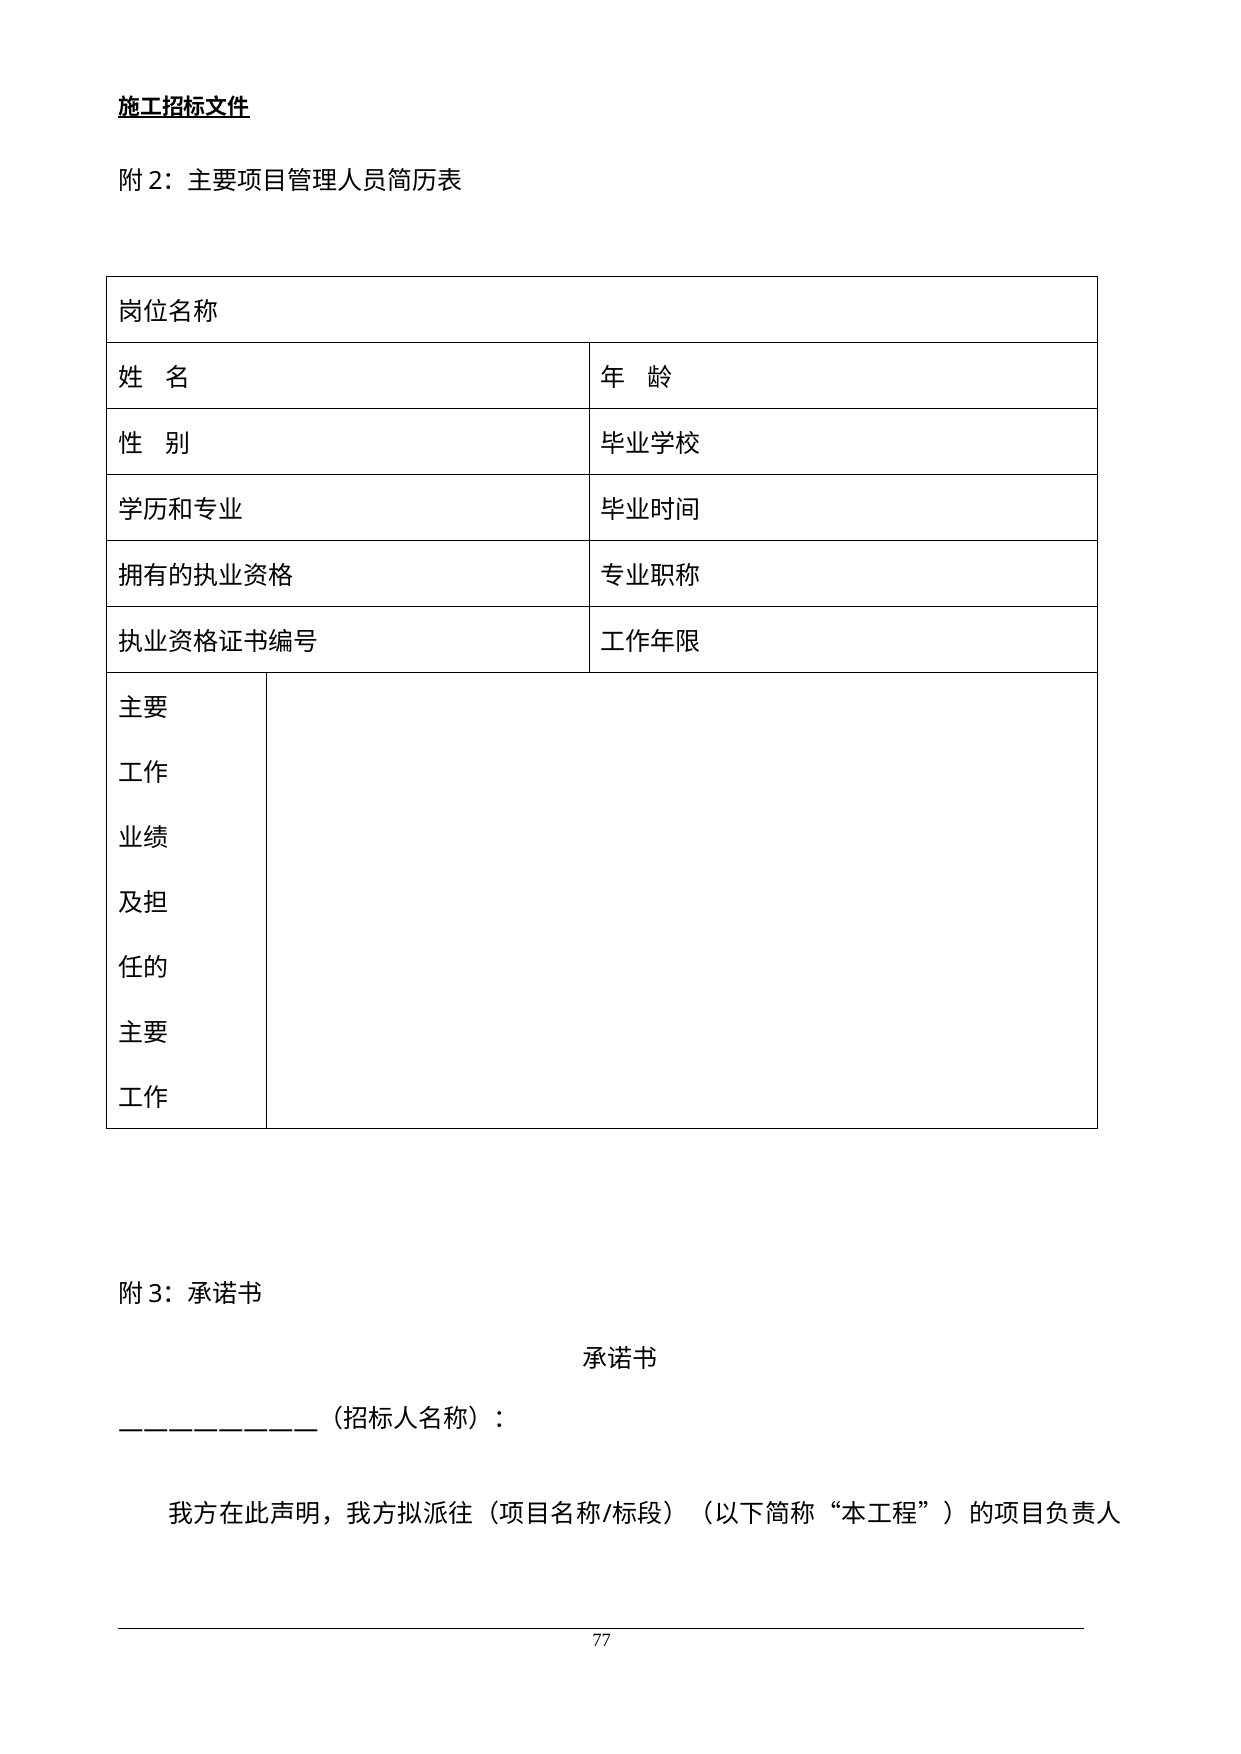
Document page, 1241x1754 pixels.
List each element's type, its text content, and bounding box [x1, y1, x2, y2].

text 附3：承诺书 [118, 1259, 1122, 1324]
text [118, 1479, 1122, 1544]
table_cell 学历和专业 [107, 475, 589, 540]
table_cell 专业职称 [590, 541, 1097, 606]
table_cell [267, 673, 1097, 1128]
table_cell 姓 名 [107, 343, 589, 408]
table_cell 主要 工作 业绩 及担 任的 主要 工作 [107, 673, 266, 1128]
table_cell 性 别 [107, 409, 589, 474]
text 附2：主要项目管理人员简历表 [118, 146, 1122, 211]
text ————————（招标人名称）： [118, 1389, 1122, 1454]
table_header 岗位名称 [107, 277, 1097, 342]
table_cell 年 龄 [590, 343, 1097, 408]
table_cell 工作年限 [590, 607, 1097, 672]
table_cell 执业资格证书编号 [107, 607, 589, 672]
table_cell 毕业时间 [590, 475, 1097, 540]
text 承诺书 [118, 1324, 1122, 1389]
table_cell 拥有的执业资格 [107, 541, 589, 606]
table_cell 毕业学校 [590, 409, 1097, 474]
